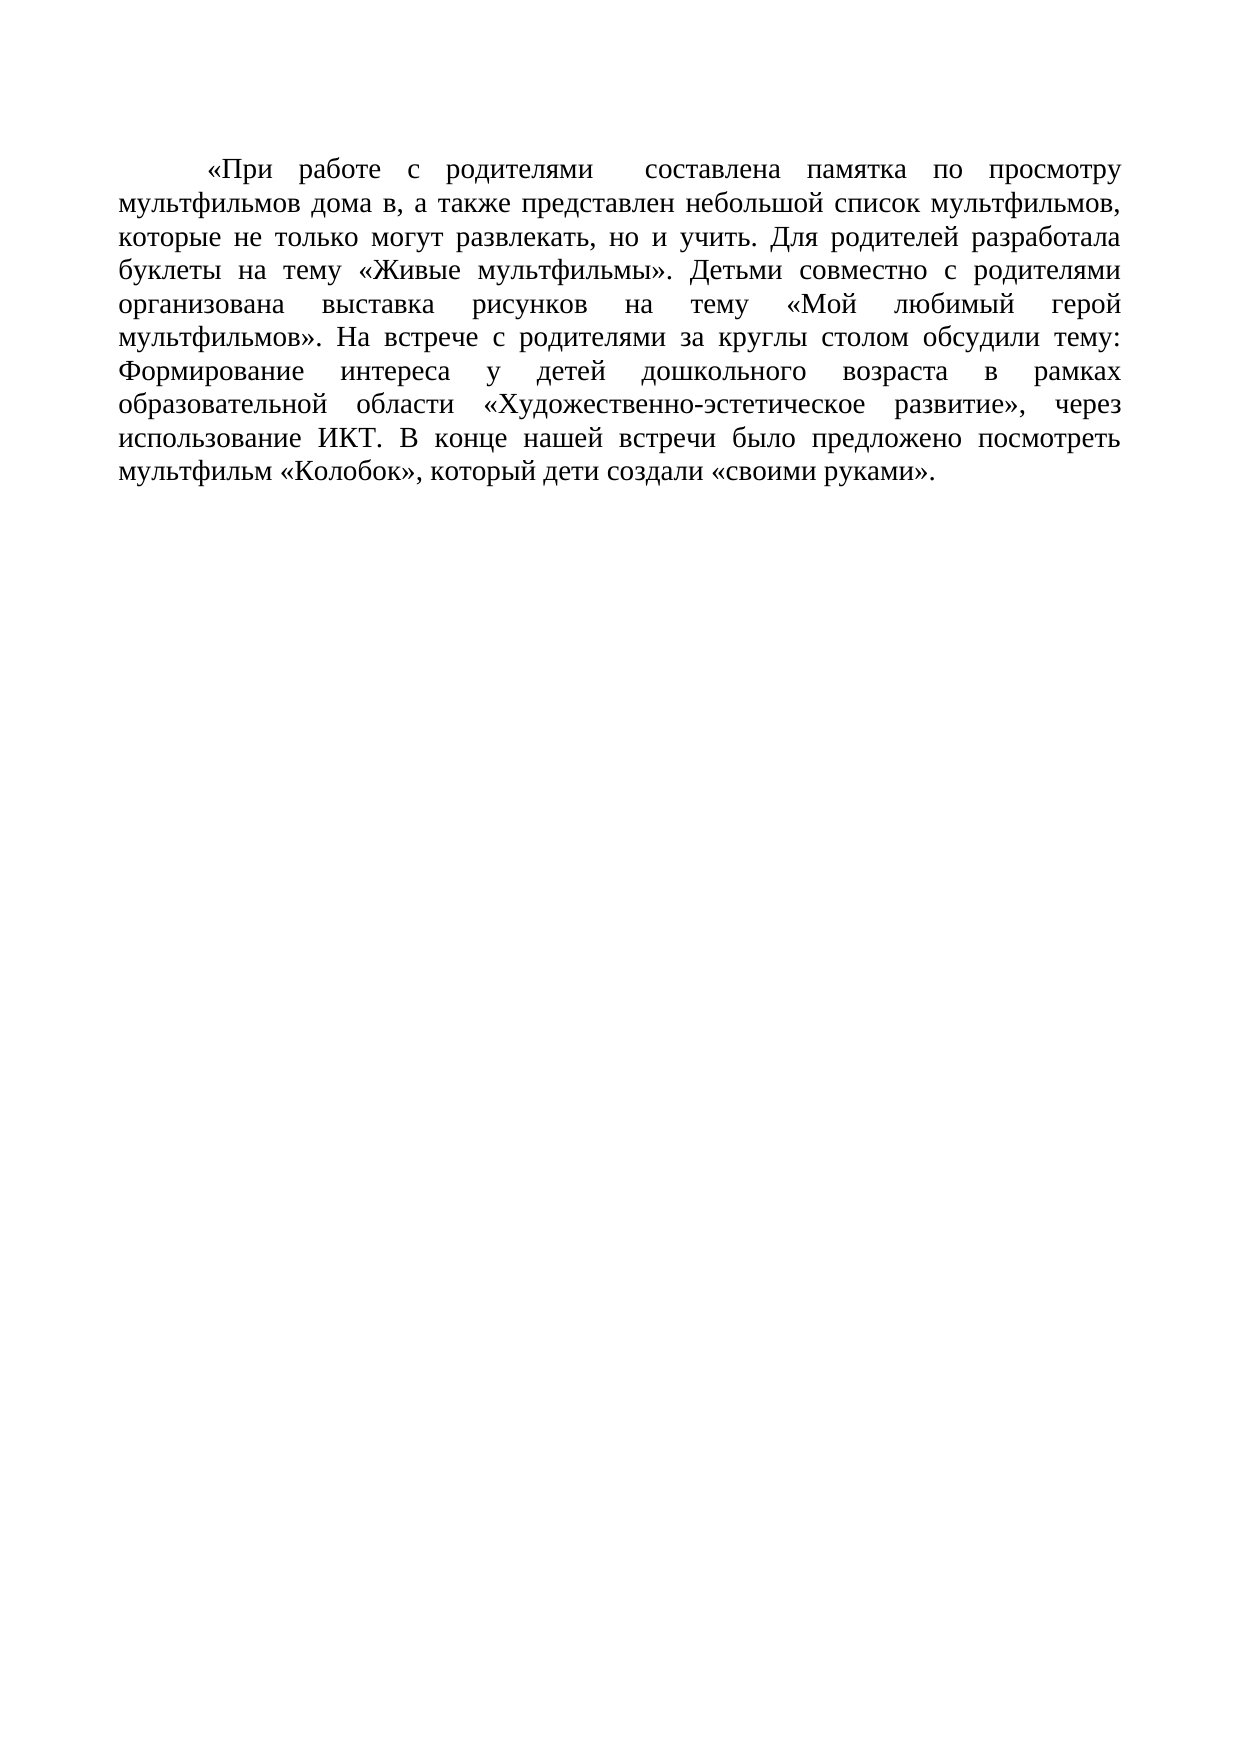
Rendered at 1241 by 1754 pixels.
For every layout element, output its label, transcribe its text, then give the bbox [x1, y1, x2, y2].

text «При работе с родителями составлена памятка по просмотру мультфильмов дома в, а также представлен небольшой список мультфильмов, которые не только могут развлекать, но и учить. Для родителей разработала буклеты на тему «Живые мультфильмы». Детьми совместно с родителями организована выставка рисунков на тему «Мой любимый герой мультфильмов». На встрече с родителями за круглы столом обсудили тему: Формирование интереса у детей дошкольного возраста в рамках образовательной области «Художественно-эстетическое развитие», через использование ИКТ. В конце нашей встречи было предложено посмотреть мультфильм «Колобок», который дети создали «своими руками». [118, 152, 1122, 487]
